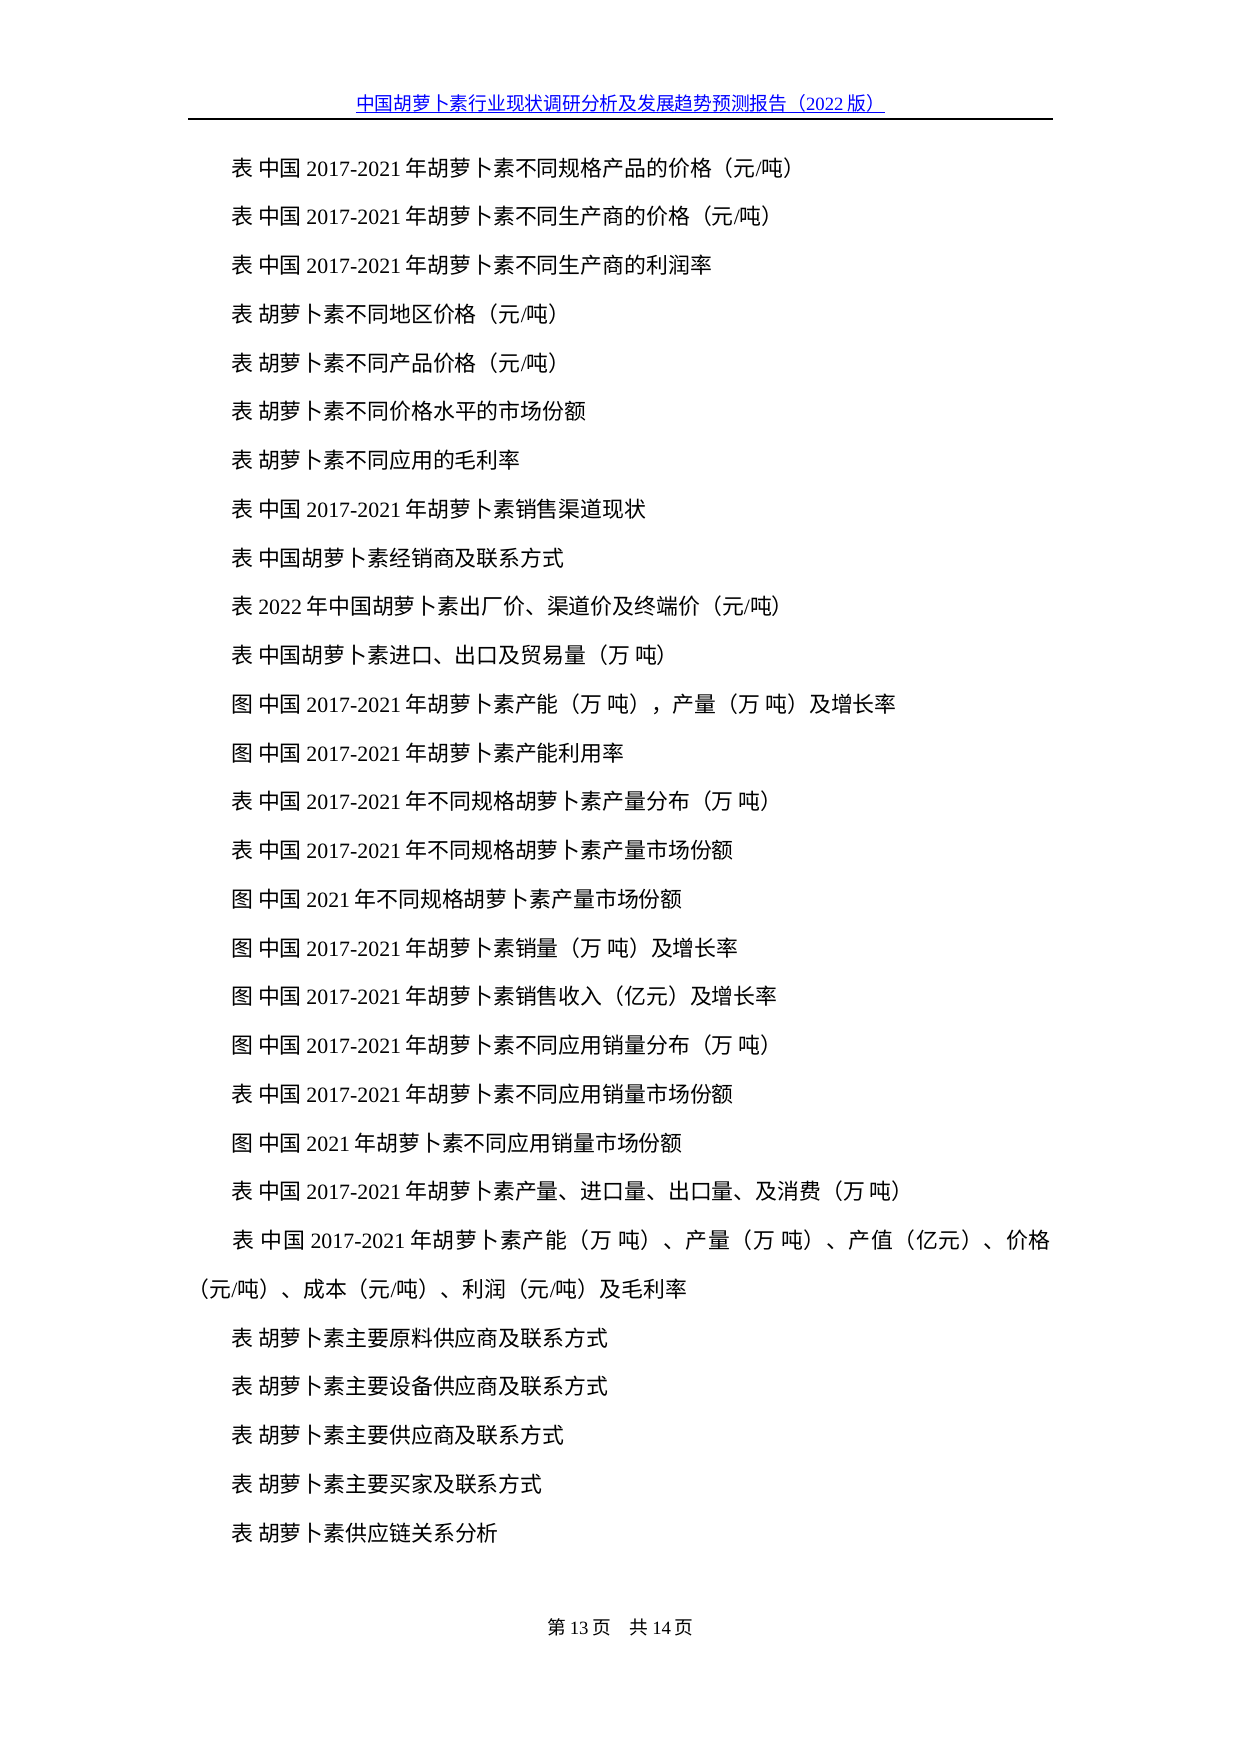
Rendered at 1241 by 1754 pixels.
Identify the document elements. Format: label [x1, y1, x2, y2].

text [187, 150, 1053, 1548]
